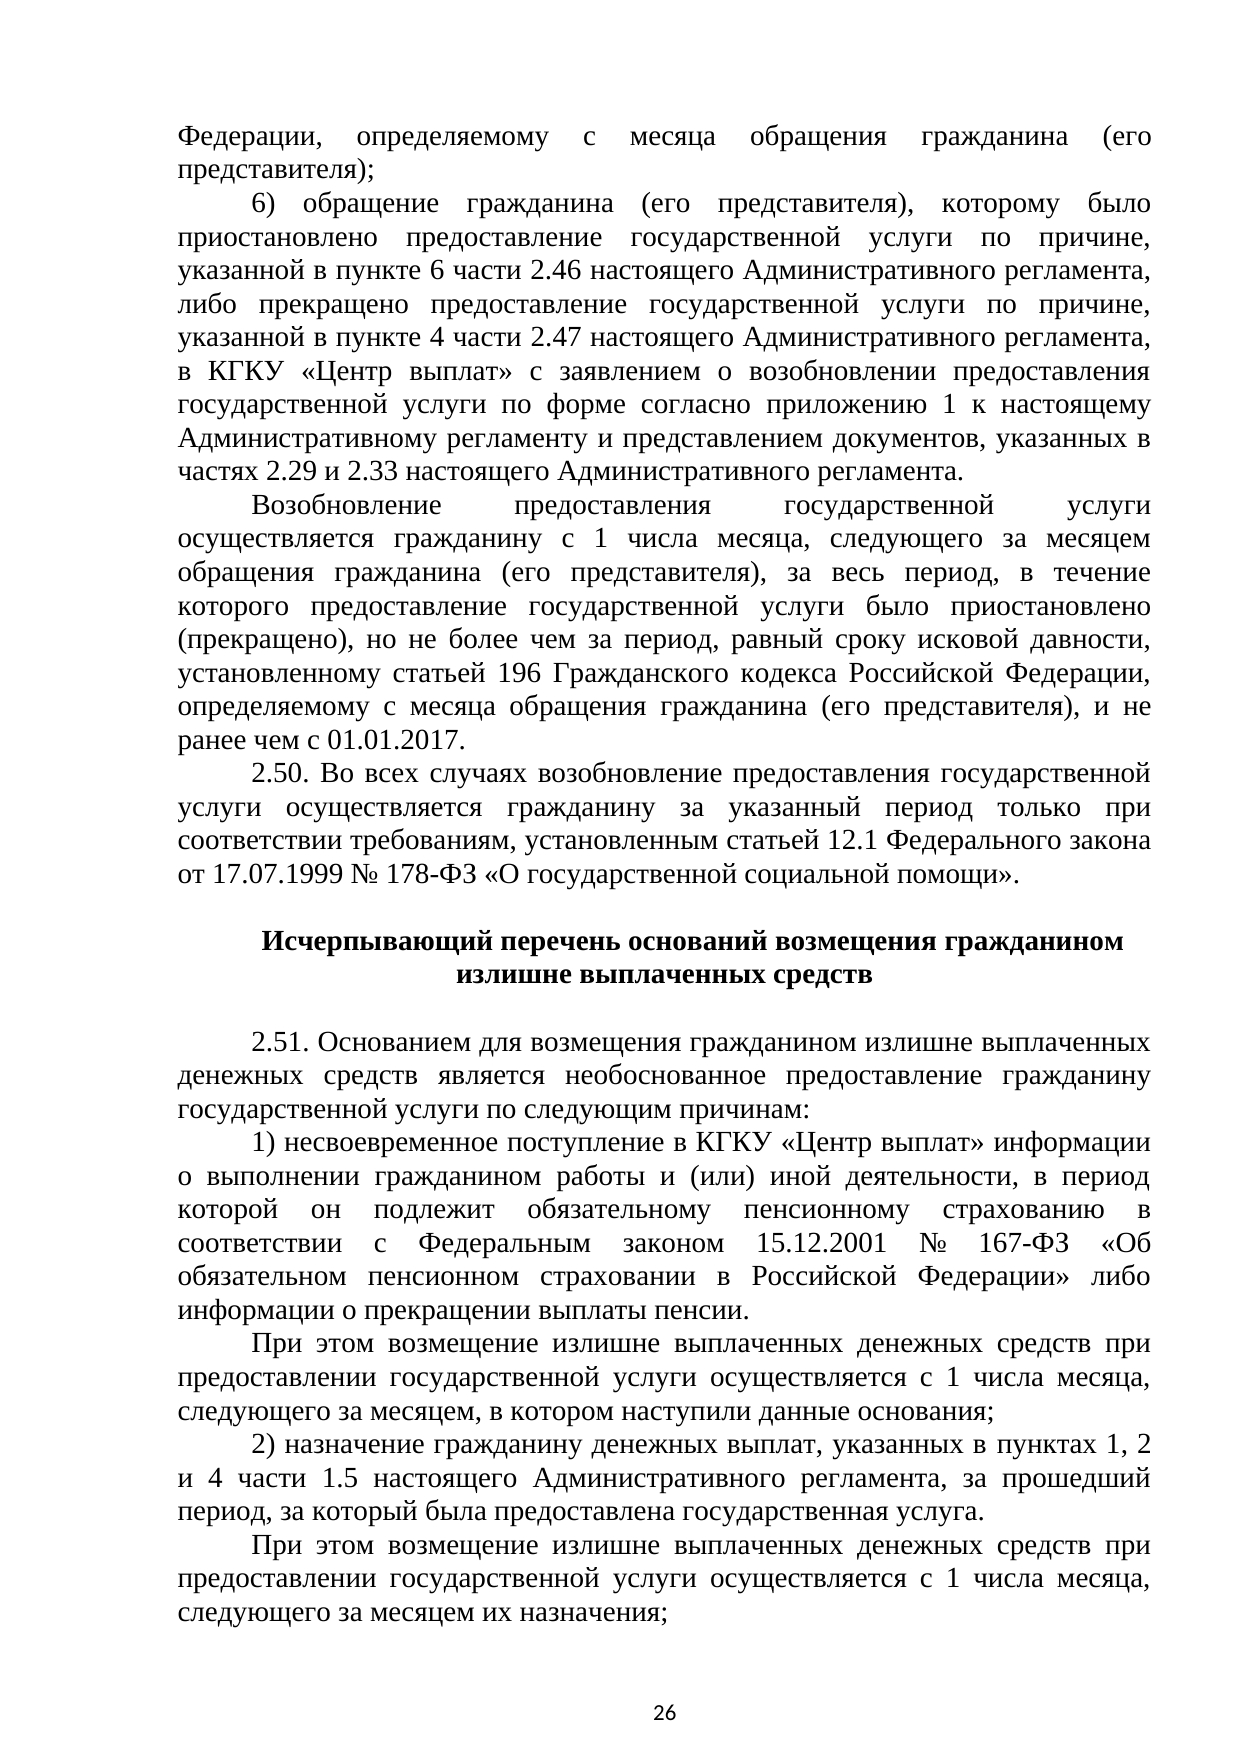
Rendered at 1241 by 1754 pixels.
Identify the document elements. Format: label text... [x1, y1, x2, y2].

text 2.50. Во всех случаях возобновление предоставления государственной услуги осуществляется гражданину за указанный период только при соответствии требованиям, установленным статьей 12.1 Федерального закона от 17.07.1999 № 178-ФЗ «О государственной социальной помощи». [177, 755, 1152, 889]
text При этом возмещение излишне выплаченных денежных средств при предоставлении государственной услуги осуществляется с 1 числа месяца, следующего за месяцем их назначения; [177, 1527, 1152, 1627]
text При этом возмещение излишне выплаченных денежных средств при предоставлении государственной услуги осуществляется с 1 числа месяца, следующего за месяцем, в котором наступили данные основания; [177, 1326, 1152, 1426]
text 1) несвоевременное поступление в КГКУ «Центр выплат» информации о выполнении гражданином работы и (или) иной деятельности, в период которой он подлежит обязательному пенсионному страхованию в соответствии с Федеральным законом 15.12.2001 № 167-ФЗ «Об обязательном пенсионном страховании в Российской Федерации» либо информации о прекращении выплаты пенсии. [177, 1124, 1152, 1326]
text 2) назначение гражданину денежных выплат, указанных в пунктах 1, 2 и 4 части 1.5 настоящего Административного регламента, за прошедший период, за который была предоставлена государственная услуга. [177, 1426, 1152, 1527]
text Исчерпывающий перечень оснований возмещения гражданином излишне выплаченных средств [177, 923, 1152, 990]
text Возобновление предоставления государственной услуги осуществляется гражданину с 1 числа месяца, следующего за месяцем обращения гражданина (его представителя), за весь период, в течение которого предоставление государственной услуги было приостановлено (прекращено), но не более чем за период, равный сроку исковой давности, установленному статьей 196 Гражданского кодекса Российской Федерации, определяемому с месяца обращения гражданина (его представителя), и не ранее чем с 01.01.2017. [177, 487, 1152, 755]
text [177, 118, 1152, 185]
text 2.51. Основанием для возмещения гражданином излишне выплаченных денежных средств является необоснованное предоставление гражданину государственной услуги по следующим причинам: [177, 1024, 1152, 1124]
text 6) обращение гражданина (его представителя), которому было приостановлено предоставление государственной услуги по причине, указанной в пункте 6 части 2.46 настоящего Административного регламента, либо прекращено предоставление государственной услуги по причине, указанной в пункте 4 части 2.47 настоящего Административного регламента, в КГКУ «Центр выплат» с заявлением о возобновлении предоставления государственной услуги по форме согласно приложению 1 к настоящему Административному регламенту и представлением документов, указанных в частях 2.29 и 2.33 настоящего Административного регламента. [177, 185, 1152, 487]
